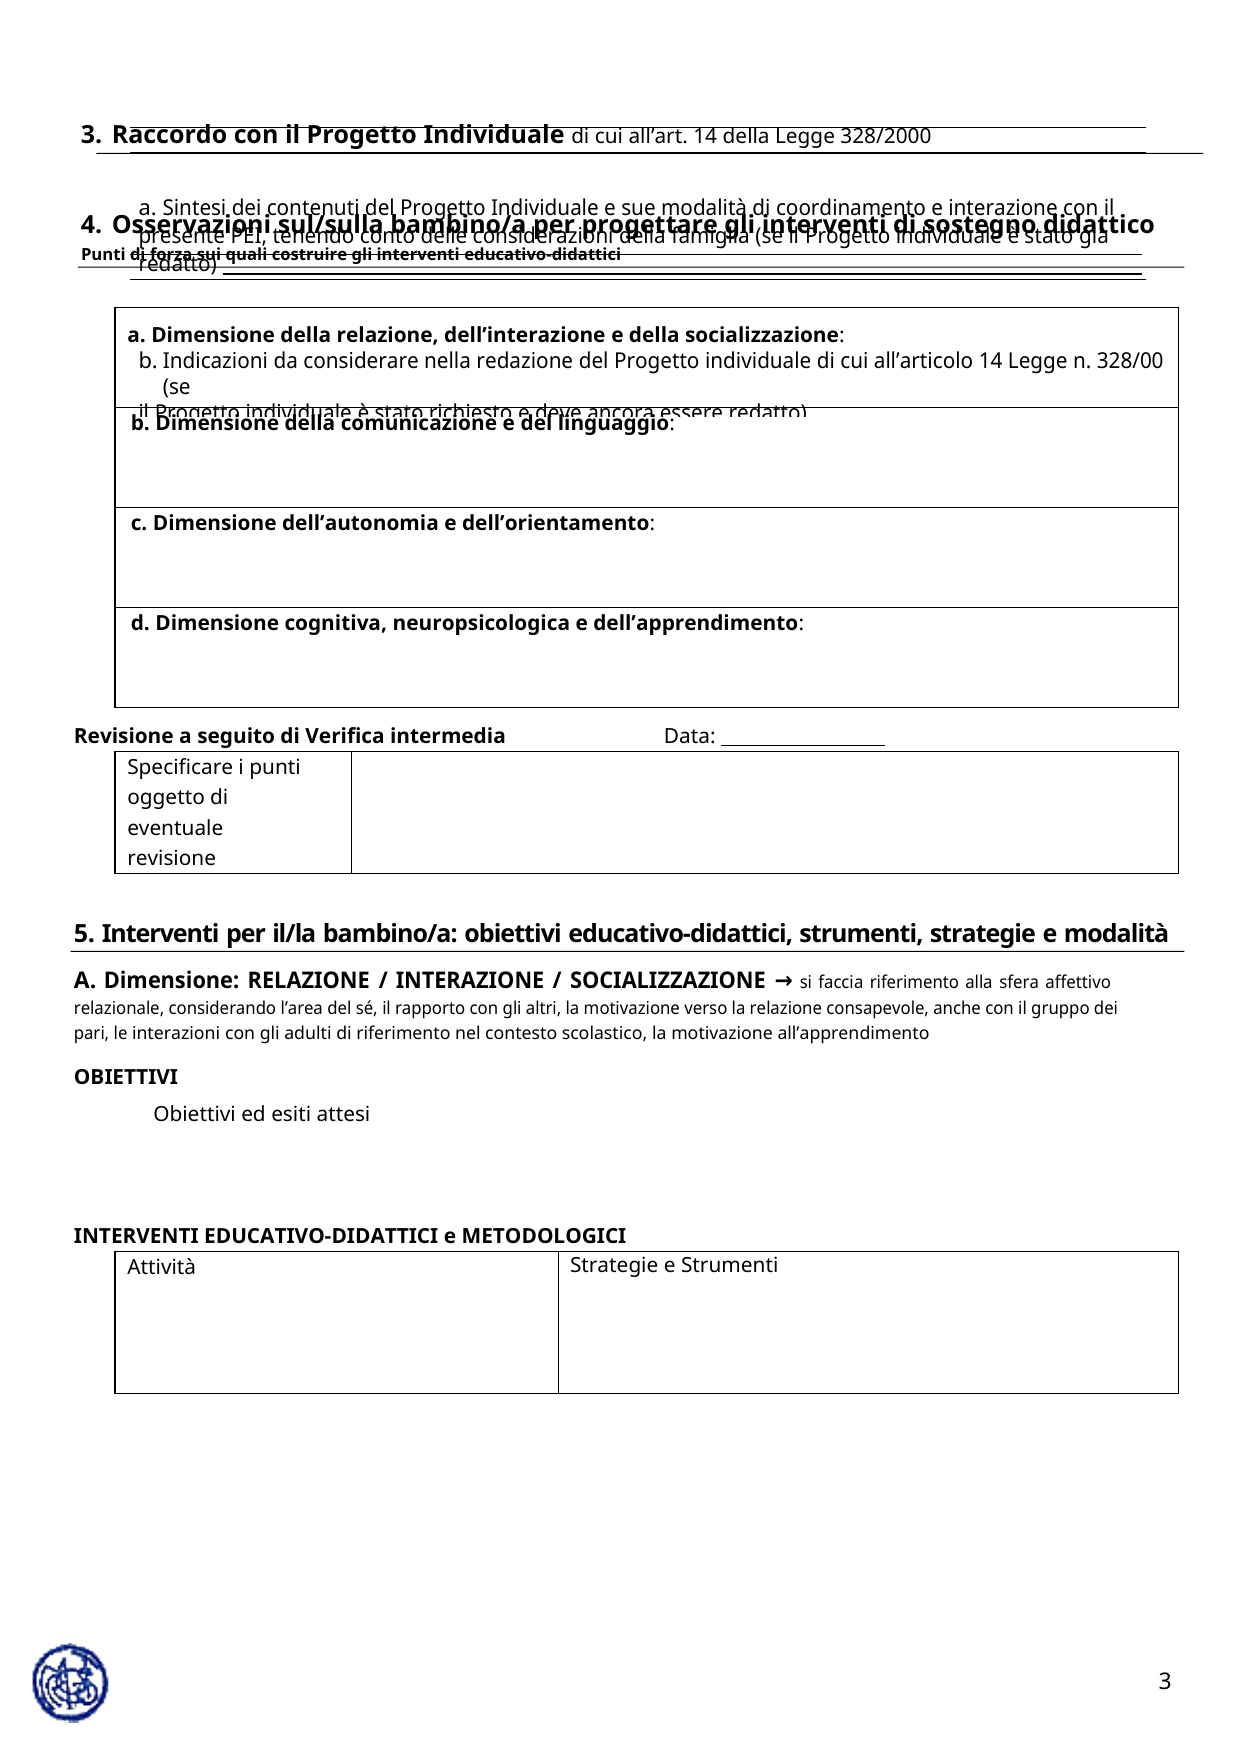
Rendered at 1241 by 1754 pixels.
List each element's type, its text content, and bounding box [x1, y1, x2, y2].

table_header Specificare i punti oggetto di eventuale revisione [116, 752, 351, 873]
table_header Strategie e Strumenti [559, 1252, 1178, 1393]
list Dimensione: RELAZIONE / INTERAZIONE / SOCIALIZZAZIONE → si faccia riferimento alla sfera affettivo relazionale, considerando l’area del sé, il rapporto con gli altri, la motivazione verso la relazione consapevole, anche con il gruppo dei pari, le interazioni con gli adulti di riferimento nel contesto scolastico, la motivazione all’apprendimento [74, 963, 1139, 1044]
table_cell d. Dimensione cognitiva, neuropsicologica e dell’apprendimento: [116, 608, 1178, 707]
text Revisione a seguito di Verifica intermedia Data: [74, 721, 1217, 749]
table_header a. Dimensione della relazione, dell’interazione e della socializzazione: [116, 308, 1178, 407]
table_header [352, 752, 1178, 873]
subtitle Osservazioni sul/sulla bambino/a per progettare gli interventi di sostegno didattico [81, 206, 1217, 240]
text OBIETTIVI [74, 1062, 1217, 1091]
table_cell c. Dimensione dell’autonomia e dell’orientamento: [116, 508, 1178, 607]
text INTERVENTI EDUCATIVO-DIDATTICI e METODOLOGICI [74, 1221, 1217, 1249]
table_header Attività [116, 1252, 558, 1393]
list Raccordo con il Progetto Individuale di cui all’art. 14 della Legge 328/2000 [81, 116, 1217, 150]
subtitle Interventi per il/la bambino/a: obiettivi educativo-didattici, strumenti, strategie e modalità [73, 916, 1217, 950]
table_cell b. Dimensione della comunicazione e del linguaggio: [116, 408, 1178, 507]
text Punti di forza sui quali costruire gli interventi educativo-didattici [81, 243, 1217, 266]
picture [31, 1643, 111, 1723]
